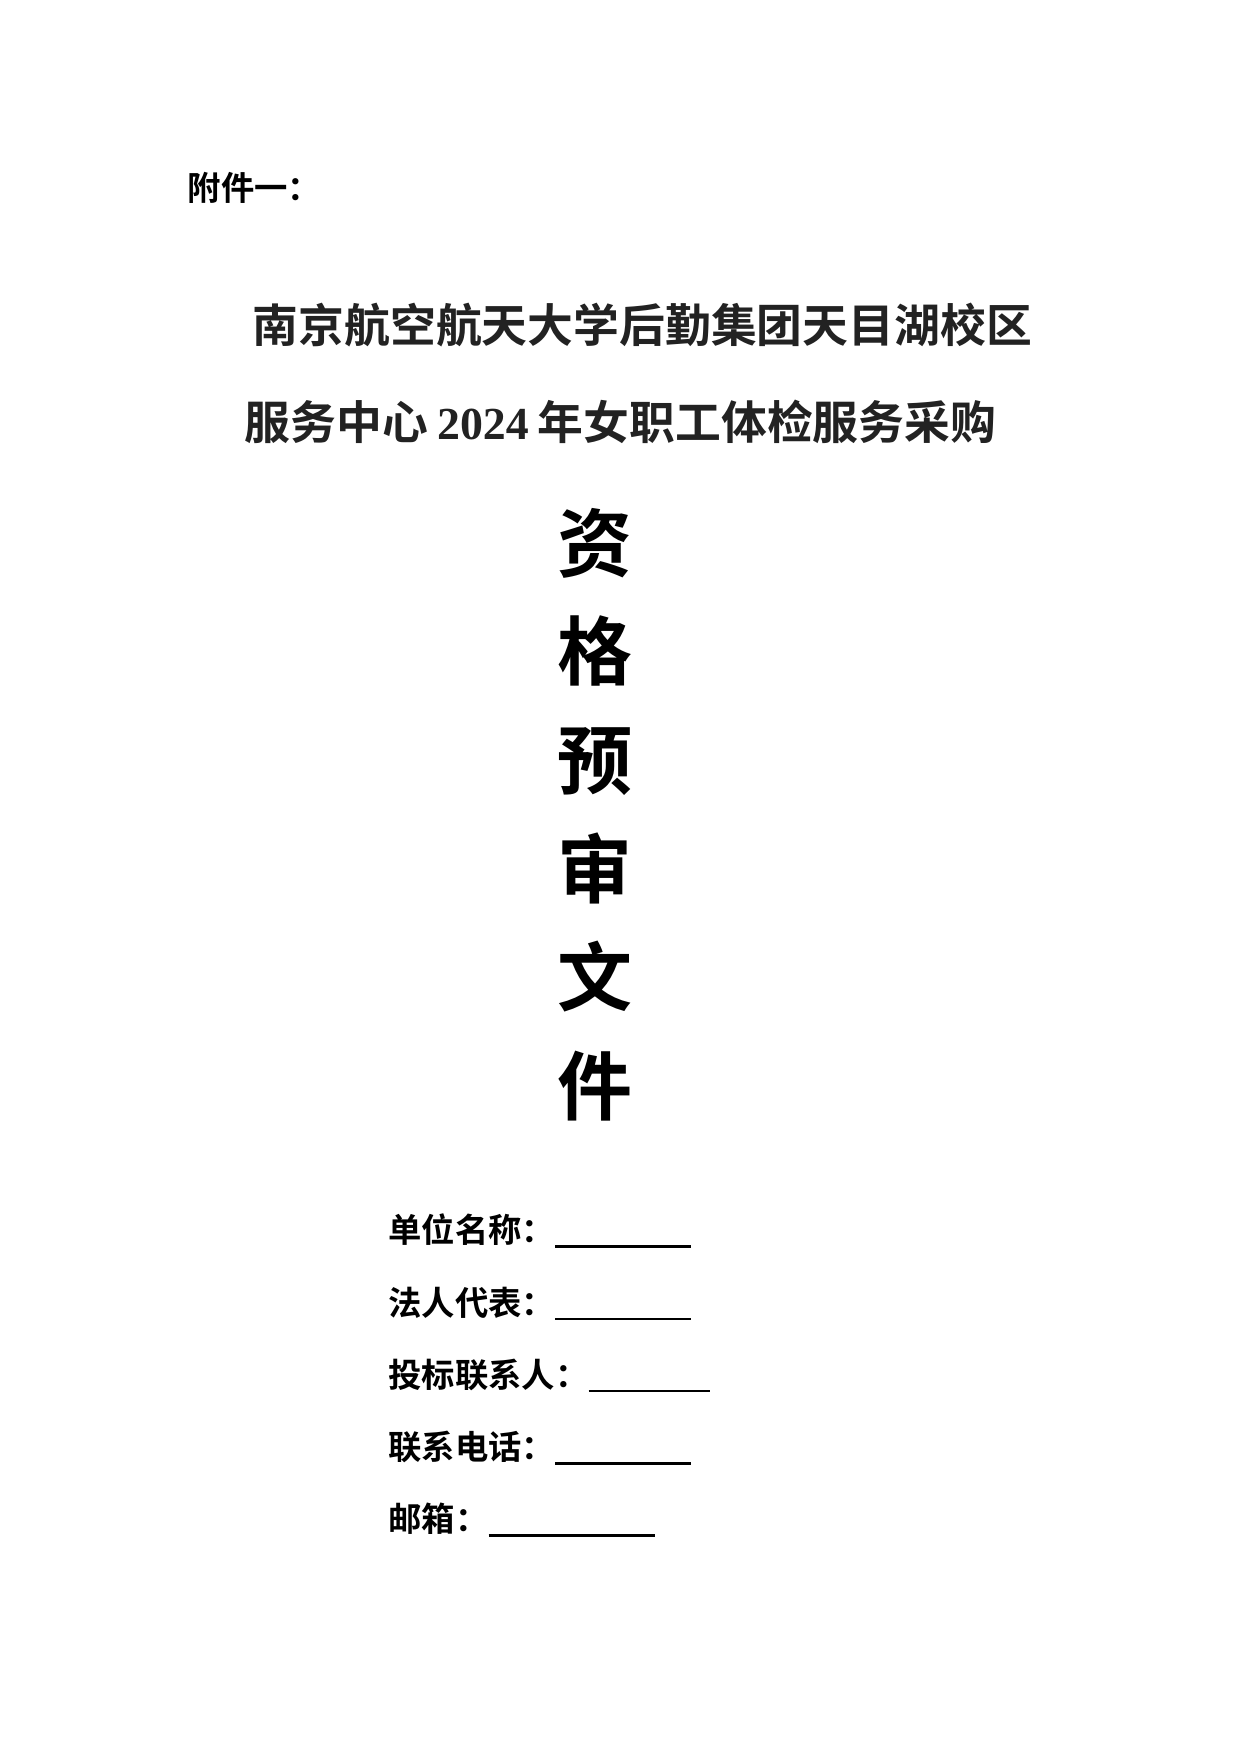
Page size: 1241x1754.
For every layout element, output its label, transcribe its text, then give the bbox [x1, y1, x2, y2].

text 南京航空航天大学后勤集团天目湖校区服务中心2024年女职工体检服务采购 [187, 273, 1053, 468]
text 文 [187, 919, 1002, 1027]
text 格 [187, 593, 1002, 701]
text 件 [187, 1027, 1002, 1136]
text 单位名称： [187, 1204, 1002, 1252]
text 法人代表： [187, 1276, 1002, 1324]
text 附件一： [187, 162, 1003, 210]
text 联系电话： [187, 1421, 1002, 1469]
text 审 [187, 810, 1002, 919]
text 投标联系人： [187, 1349, 1002, 1397]
text 资 [187, 484, 1002, 593]
text 预 [187, 701, 1002, 810]
text 邮箱： [187, 1493, 1002, 1541]
